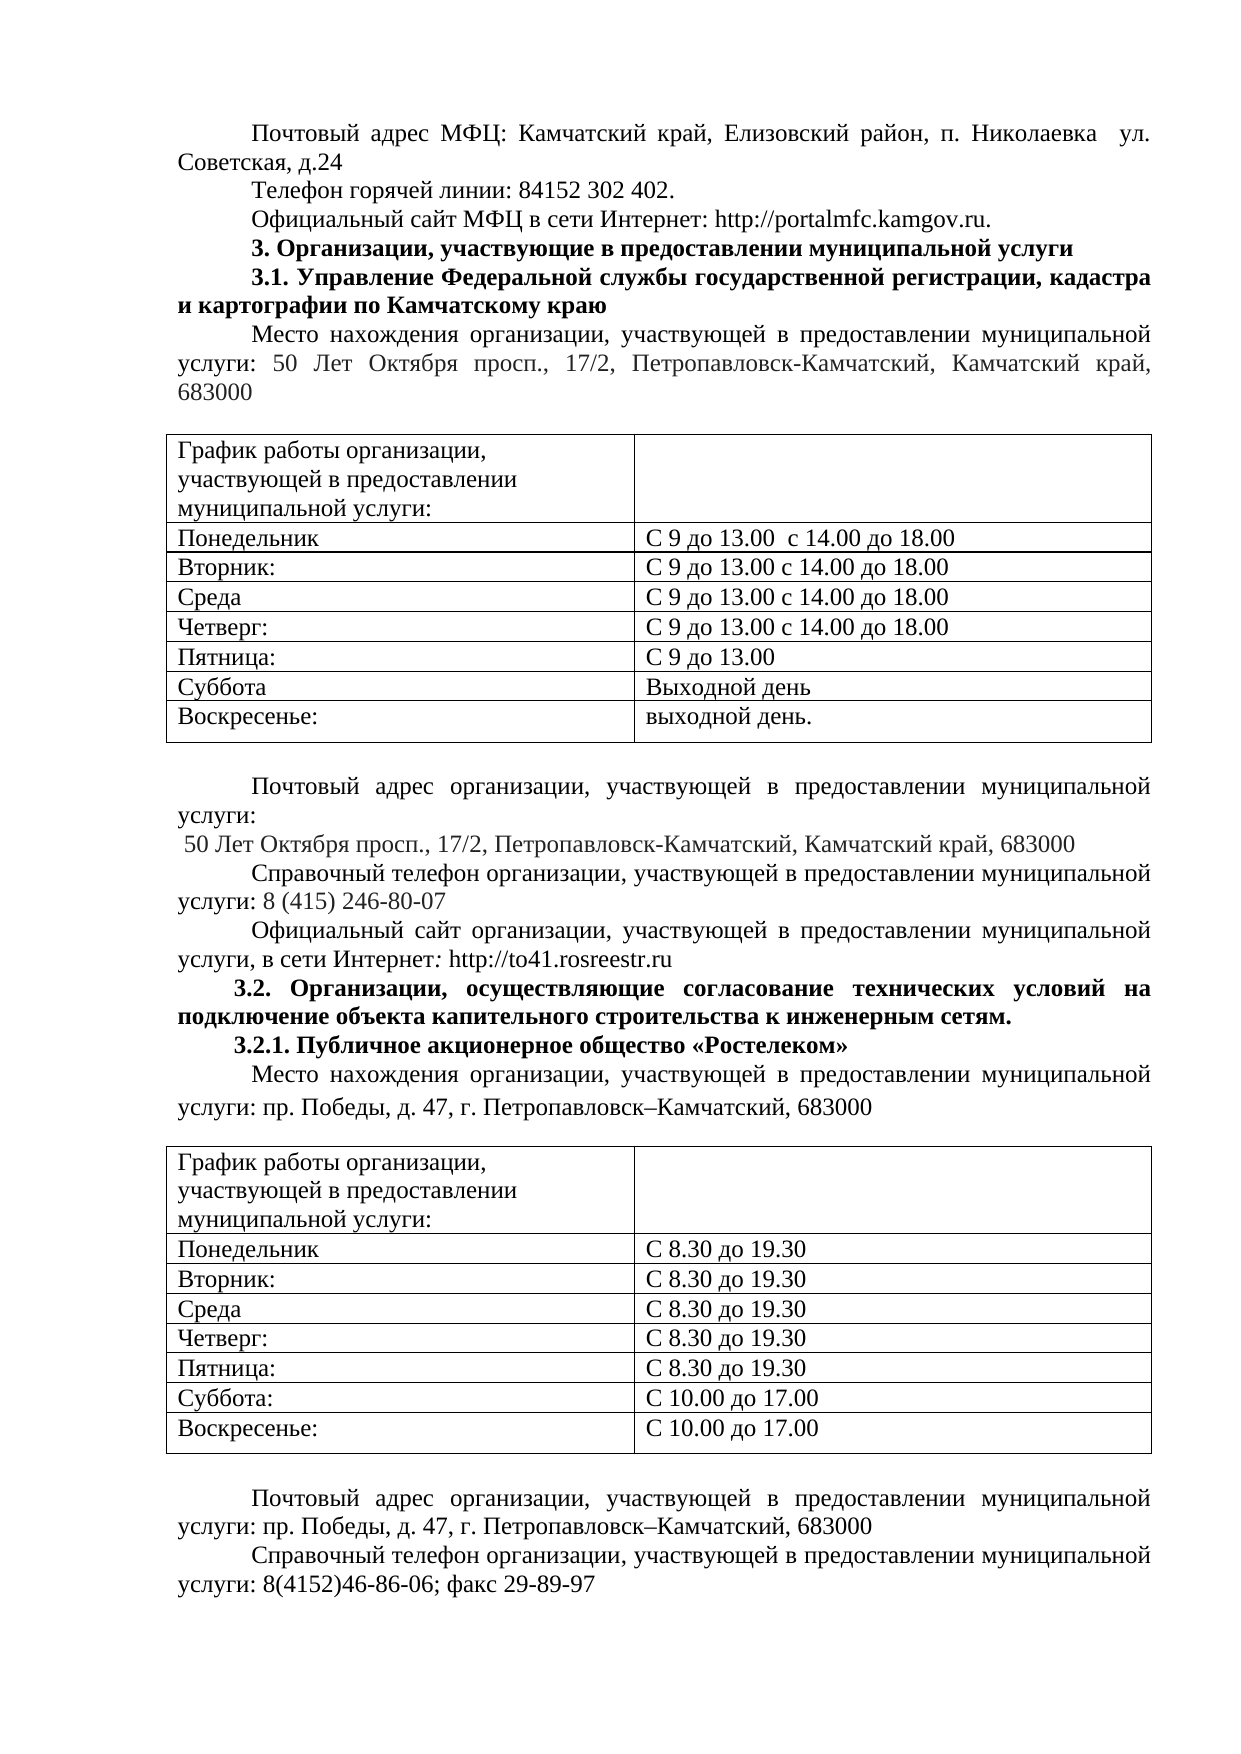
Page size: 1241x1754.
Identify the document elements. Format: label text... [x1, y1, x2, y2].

table_cell Вторник: [167, 553, 634, 581]
table_cell С 8.30 до 19.30 [635, 1264, 1151, 1293]
table_header График работы организации, участвующей в предоставлении муниципальной услуги: [167, 1147, 634, 1233]
table_cell Четверг: [167, 1324, 634, 1352]
text Телефон горячей линии: 84152 302 402. [177, 176, 1152, 204]
text Официальный сайт МФЦ в сети Интернет: http://portalmfc.kamgov.ru. [177, 204, 1152, 233]
table_cell Среда [167, 582, 634, 611]
table_cell С 9 до 13.00 с 14.00 до 18.00 [635, 523, 1151, 551]
table_header [635, 435, 1151, 522]
table_cell Суббота: [167, 1383, 634, 1412]
text Справочный телефон организации, участвующей в предоставлении муниципальной услуги: 8(4152)46-86-06; факс 29-89-97 [177, 1540, 1152, 1598]
table_cell Выходной день [635, 672, 1151, 700]
table_cell выходной день. [635, 701, 1151, 742]
table_cell С 9 до 13.00 [635, 642, 1151, 671]
table_header График работы организации, участвующей в предоставлении муниципальной услуги: [167, 435, 634, 522]
text 3. Организации, участвующие в предоставлении муниципальной услуги [177, 233, 1152, 262]
table_cell Понедельник [167, 1234, 634, 1263]
table_cell Воскресенье: [167, 701, 634, 742]
table_cell С 8.30 до 19.30 [635, 1234, 1151, 1263]
table_cell С 9 до 13.00 с 14.00 до 18.00 [635, 553, 1151, 581]
table_header [635, 1147, 1151, 1233]
text Справочный телефон организации, участвующей в предоставлении муниципальной услуги: 8 (415) 246-80-07 [177, 858, 1152, 915]
text Официальный сайт организации, участвующей в предоставлении муниципальной услуги, в сети Интернет: http://to41.rosreestr.ru [177, 915, 1152, 973]
table_cell С 10.00 до 17.00 [635, 1383, 1151, 1412]
text 3.1. Управление Федеральной службы государственной регистрации, кадастра и картографии по Камчатскому краю [177, 262, 1152, 319]
table_cell С 10.00 до 17.00 [635, 1413, 1151, 1453]
table_cell Суббота [167, 672, 634, 700]
table_cell Пятница: [167, 1353, 634, 1382]
text Место нахождения организации, участвующей в предоставлении муниципальной услуги: пр. Победы, д. 47, г. Петропавловск–Камчатский, 683000 [177, 1059, 1152, 1121]
table_cell С 8.30 до 19.30 [635, 1324, 1151, 1352]
table_cell Воскресенье: [167, 1413, 634, 1453]
table_cell Среда [167, 1294, 634, 1322]
text Место нахождения организации, участвующей в предоставлении муниципальной услуги: 50 Лет Октября просп., 17/2, Петропавловск-Камчатский, Камчатский край, 683000 [177, 319, 1152, 406]
table_cell Пятница: [167, 642, 634, 671]
table_cell Вторник: [167, 1264, 634, 1293]
text 3.2.1. Публичное акционерное общество «Ростелеком» [177, 1030, 1152, 1059]
text 3.2. Организации, осуществляющие согласование технических условий на подключение объекта капительного строительства к инженерным сетям. [177, 973, 1152, 1030]
text 50 Лет Октября просп., 17/2, Петропавловск-Камчатский, Камчатский край, 683000 [177, 829, 1152, 858]
text Почтовый адрес организации, участвующей в предоставлении муниципальной услуги: [177, 771, 1152, 829]
table_cell С 8.30 до 19.30 [635, 1294, 1151, 1322]
table_cell Понедельник [167, 523, 634, 551]
text Почтовый адрес МФЦ: Камчатский край, Елизовский район, п. Николаевка ул. Советская, д.24 [177, 118, 1152, 176]
table_cell С 9 до 13.00 с 14.00 до 18.00 [635, 582, 1151, 611]
table_cell Четверг: [167, 612, 634, 641]
table_cell С 9 до 13.00 с 14.00 до 18.00 [635, 612, 1151, 641]
table_cell С 8.30 до 19.30 [635, 1353, 1151, 1382]
text Почтовый адрес организации, участвующей в предоставлении муниципальной услуги: пр. Победы, д. 47, г. Петропавловск–Камчатский, 683000 [177, 1483, 1152, 1540]
